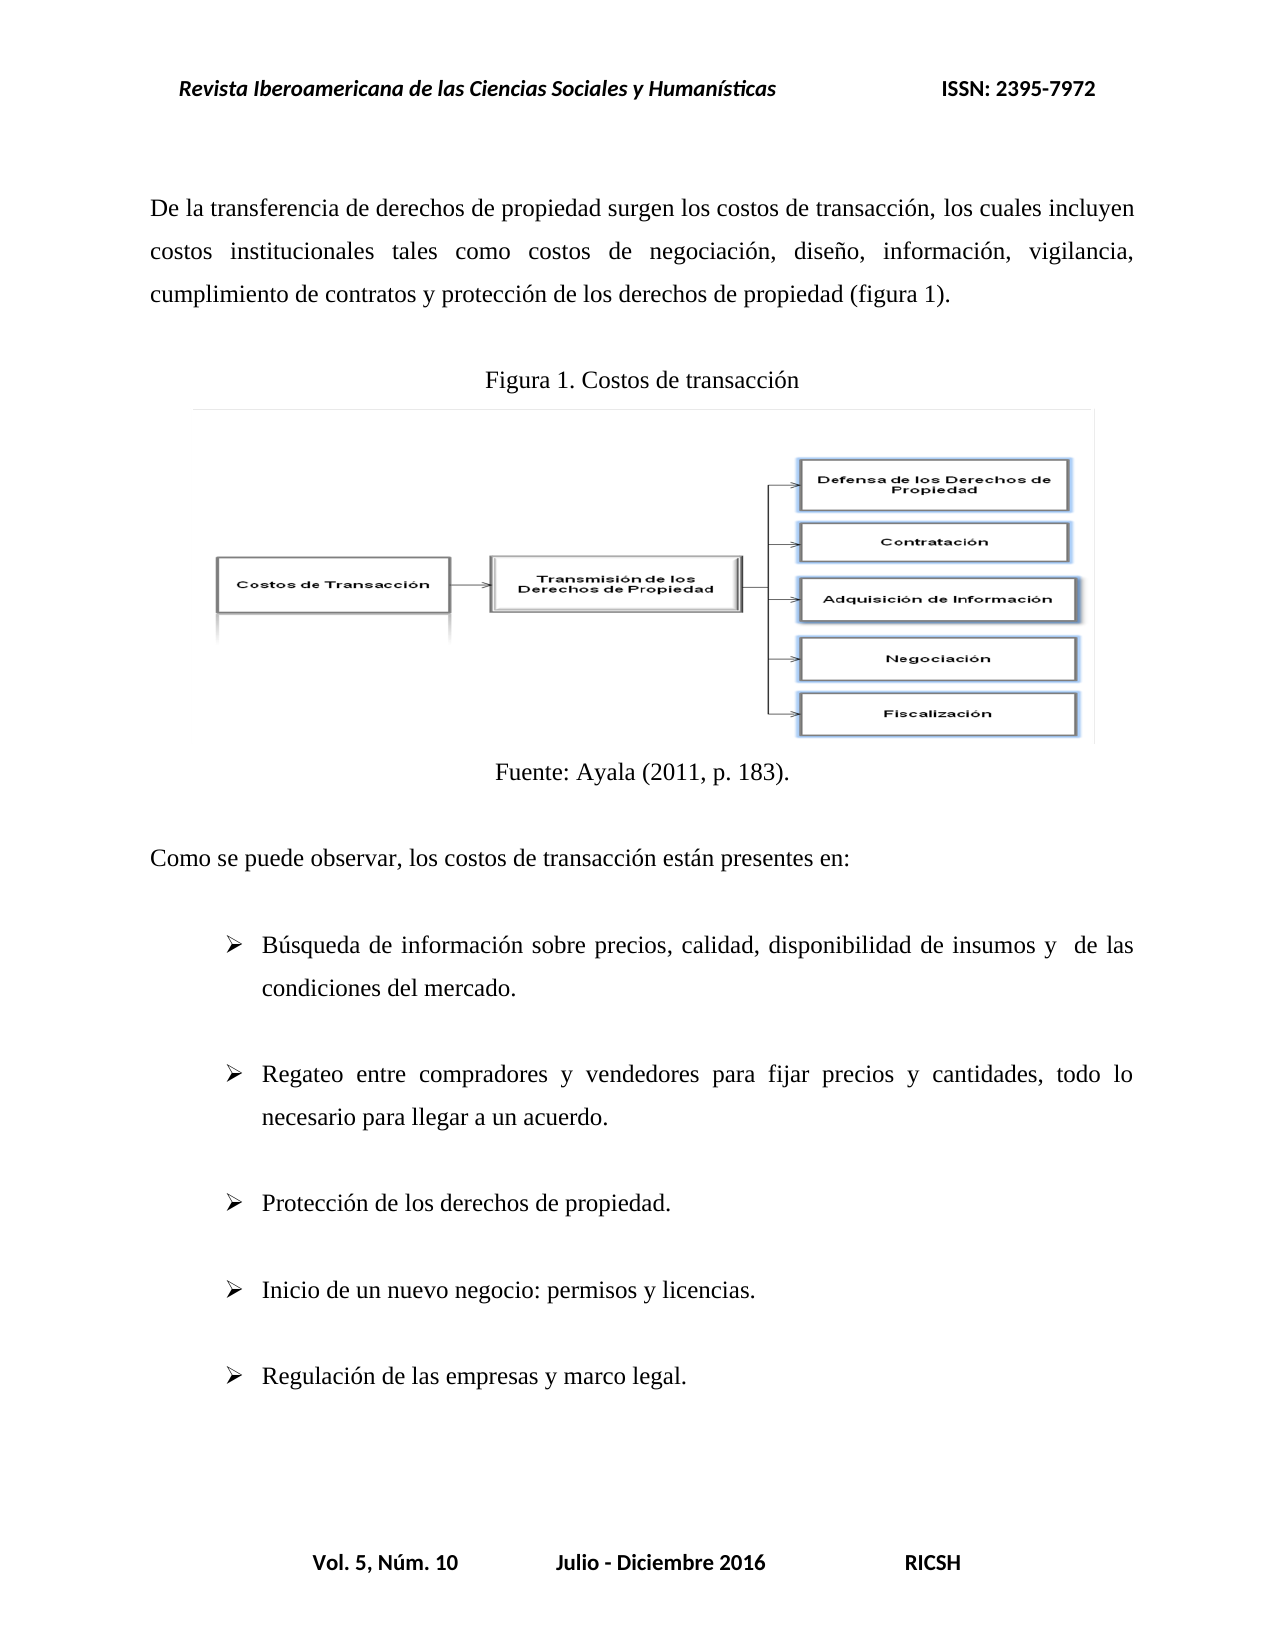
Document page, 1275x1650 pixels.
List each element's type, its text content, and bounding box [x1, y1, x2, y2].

list Regateo entre compradores y vendedores para fijar precios y cantidades, todo lo necesario para llegar a un acuerdo. [224, 1059, 1134, 1131]
text Figura 1. Costos de transacción [150, 366, 1134, 394]
text Como se puede observar, los costos de transacción están presentes en: [150, 843, 1134, 872]
text De la transferencia de derechos de propiedad surgen los costos de transacción, los cuales incluyen costos institucionales tales como costos de negociación, diseño, información, vigilancia, cumplimiento de contratos y protección de los derechos de propiedad (figura 1). [150, 193, 1134, 308]
picture [189, 408, 1095, 744]
list Búsqueda de información sobre precios, calidad, disponibilidad de insumos y de las condiciones del mercado. [224, 930, 1134, 1002]
list Inicio de un nuevo negocio: permisos y licencias. [224, 1275, 1134, 1303]
list Protección de los derechos de propiedad. [224, 1188, 1134, 1217]
text Fuente: Ayala (2011, p. 183). [150, 757, 1134, 786]
list Regulación de las empresas y marco legal. [224, 1361, 1134, 1390]
